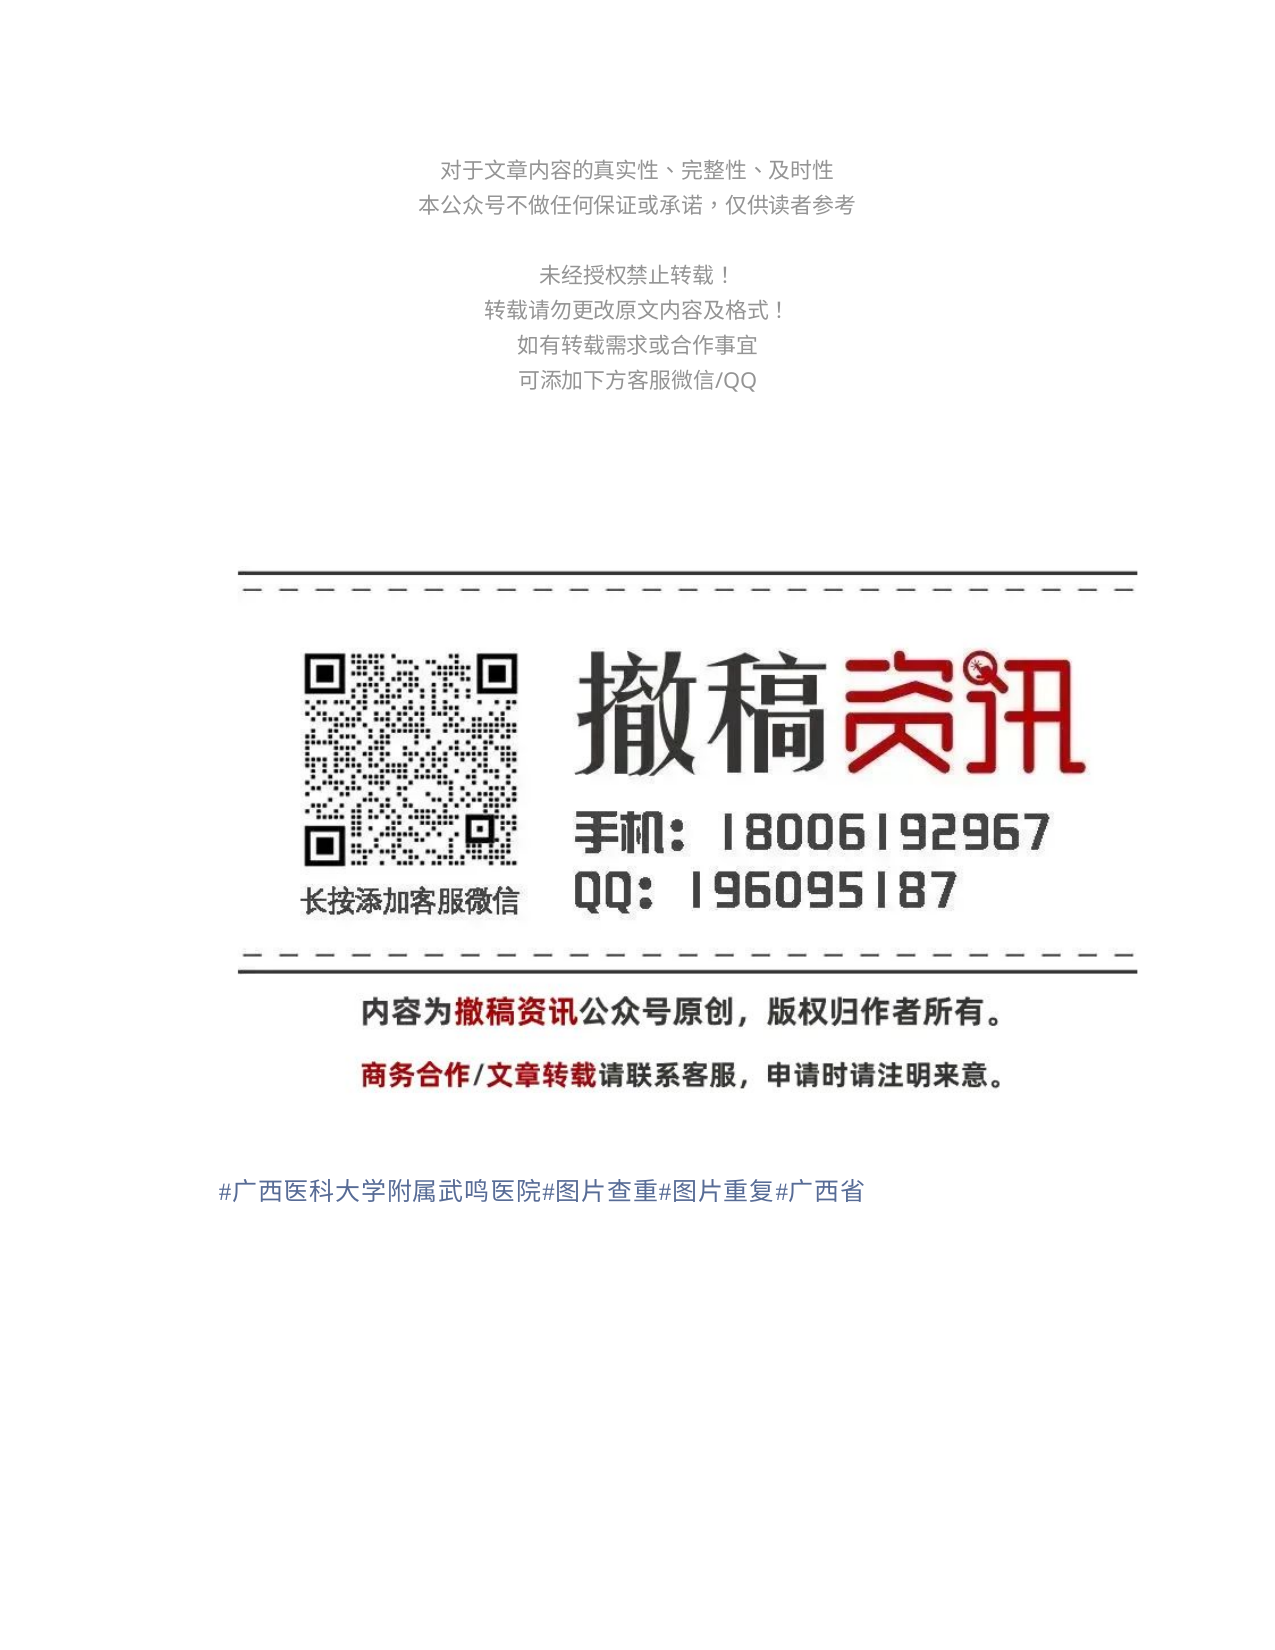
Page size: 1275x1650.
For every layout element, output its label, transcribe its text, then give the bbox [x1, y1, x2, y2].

picture [237, 566, 1138, 1152]
text 转载请勿更改原文内容及格式！ [236, 290, 1039, 325]
text 可添加下方客服微信/QQ [236, 360, 1039, 395]
text 未经授权禁止转载！ [236, 255, 1039, 290]
text 对于文章内容的真实性、完整性、及时性 [236, 150, 1039, 185]
text 如有转载需求或合作事宜 [236, 325, 1039, 360]
text #广西医科大学附属武鸣医院#图片查重#图片重复#广西省 [219, 1167, 1056, 1207]
text 本公众号不做任何保证或承诺，仅供读者参考 [236, 185, 1039, 220]
